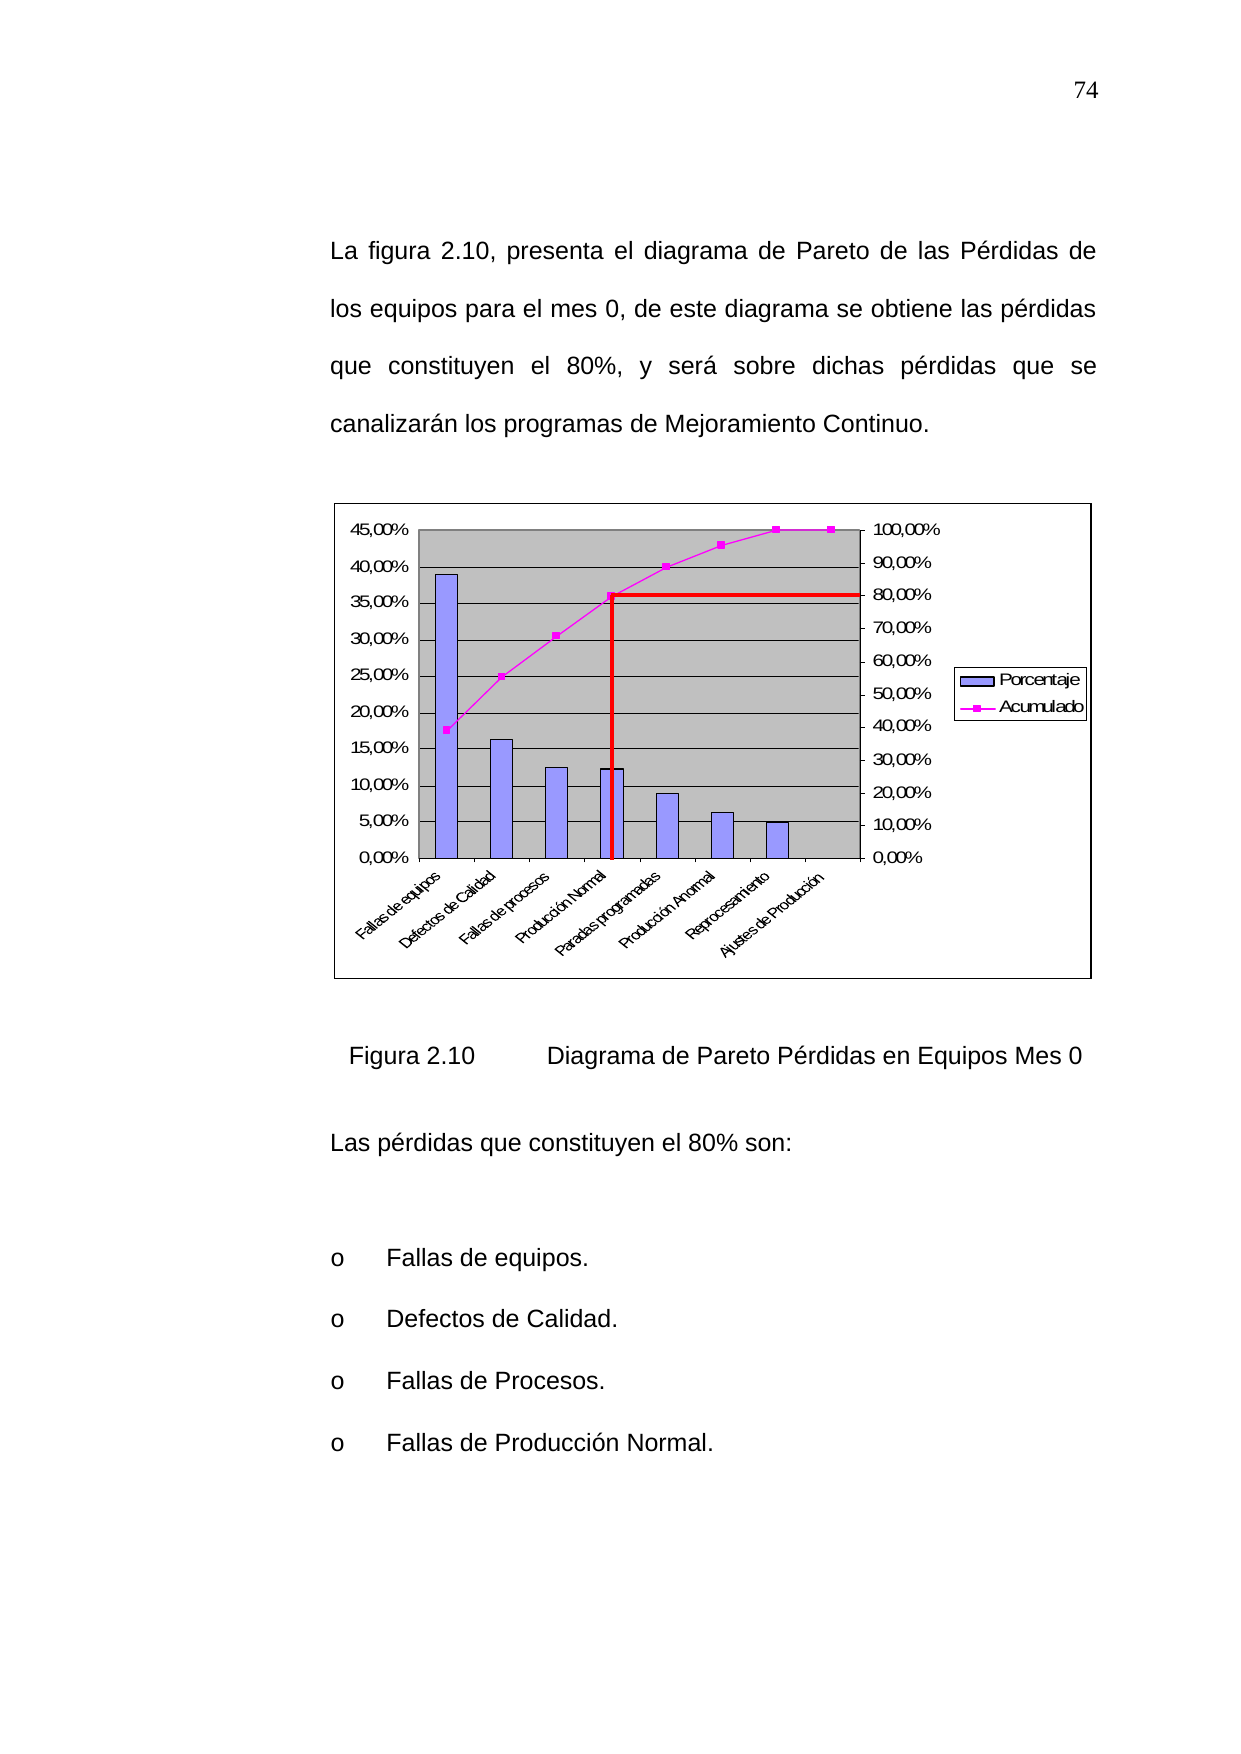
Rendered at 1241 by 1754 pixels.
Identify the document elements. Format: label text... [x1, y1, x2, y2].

list Fallas de Producción Normal. [330, 1428, 1098, 1459]
text Las pérdidas que constituyen el 80% son: [330, 1127, 1098, 1156]
list Fallas de Procesos. [330, 1366, 1098, 1397]
text La figura 2.10, presenta el diagrama de Pareto de las Pérdidas de los equipos para el mes 0, de este diagrama se obtiene las pérdidas que constituyen el 80%, y será sobre dichas pérdidas que se canalizarán los programas de Mejoramiento Continuo. [330, 236, 1098, 437]
list Fallas de equipos. [330, 1242, 1098, 1273]
list Defectos de Calidad. [330, 1304, 1098, 1335]
text Figura 2.10 Diagrama de Pareto Pérdidas en Equipos Mes 0 [236, 1041, 1098, 1070]
